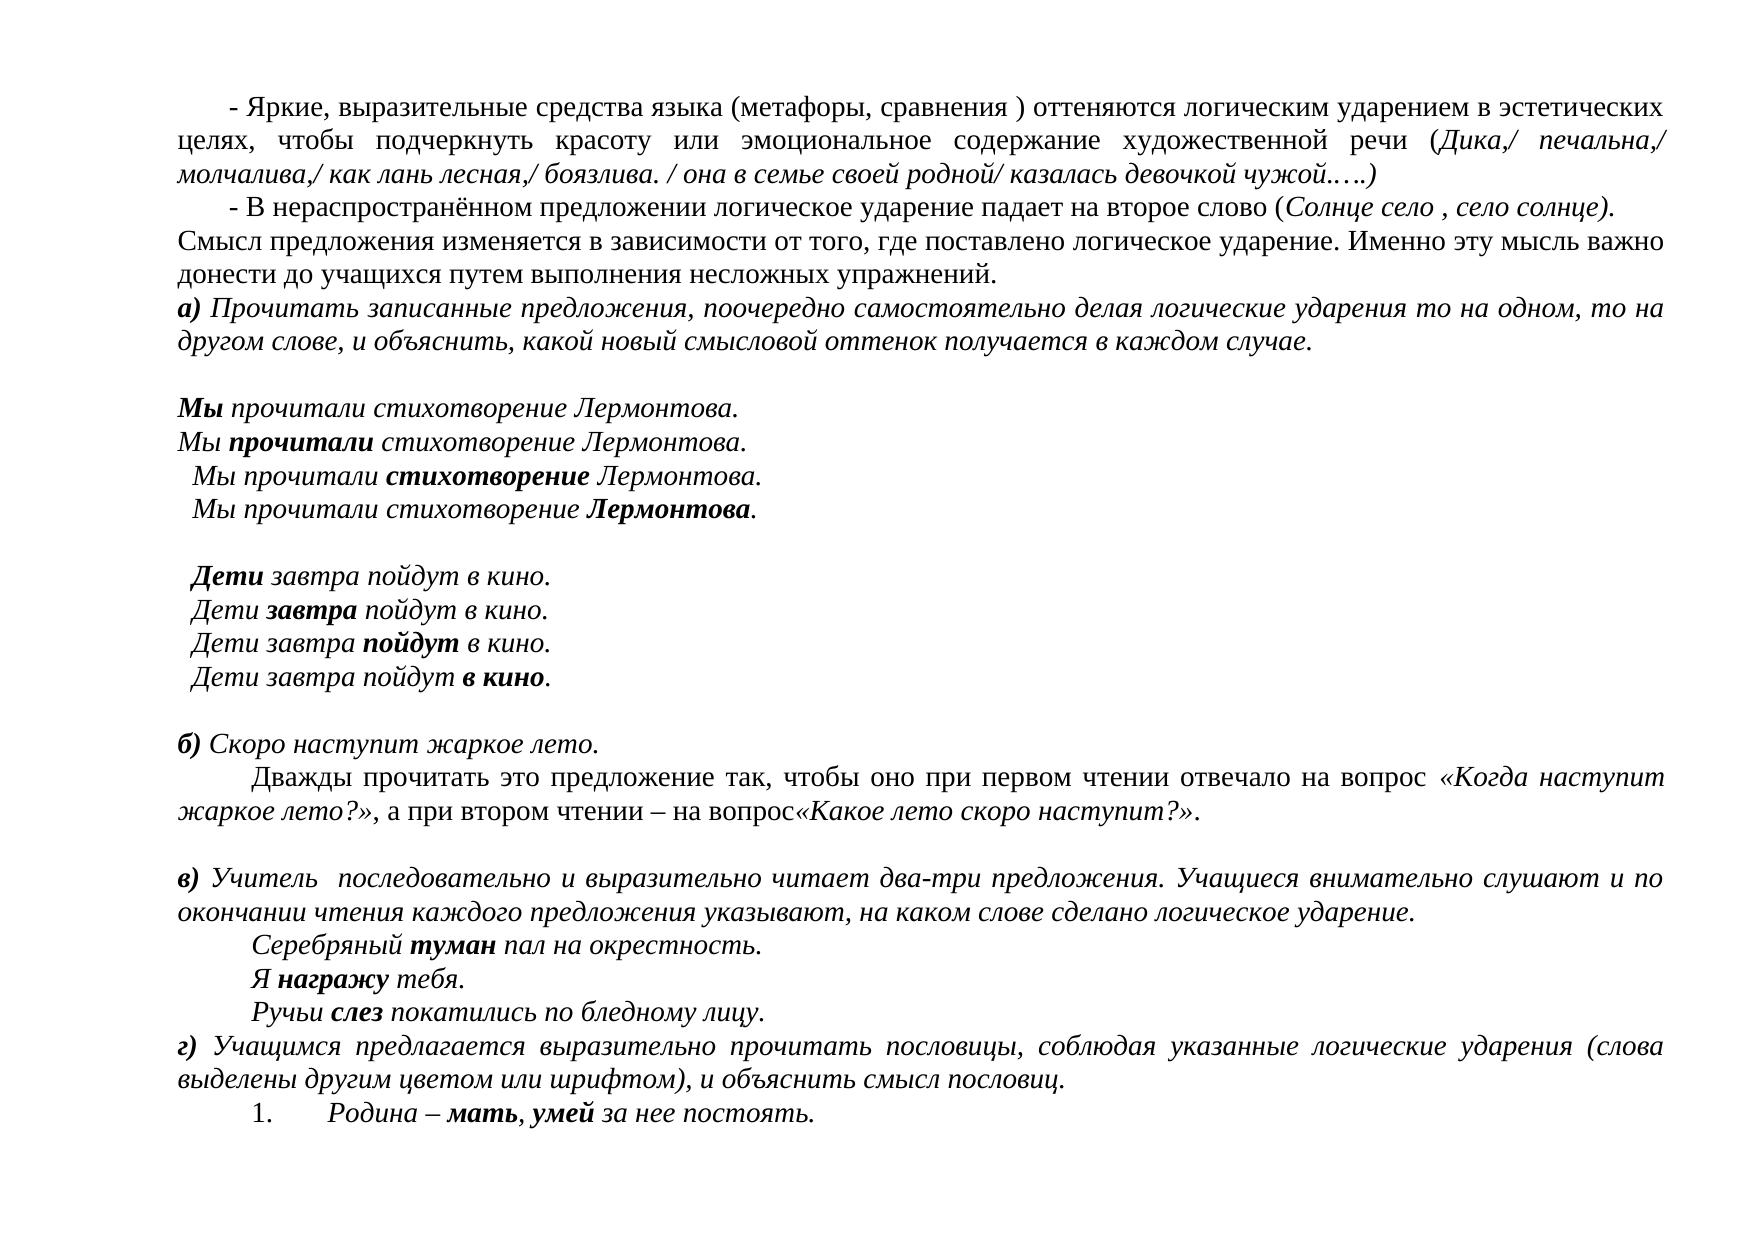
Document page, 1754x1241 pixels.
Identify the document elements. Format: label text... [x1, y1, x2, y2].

text г) Учащимся предлагается выразительно прочитать пословицы, соблюдая указанные логические ударения (слова выделены другим цветом или шрифтом), и объяснить смысл пословиц. [177, 1028, 1665, 1095]
text Серебряный туман пал на окрестность. [177, 927, 1665, 961]
text а) Прочитать записанные предложения, поочередно самостоятельно делая логические ударения то на одном, то на другом слове, и объяснить, какой новый смысловой оттенок получается в каждом случае. [177, 290, 1665, 357]
text Ручьи слез покатились по бледному лицу. [177, 994, 1665, 1028]
text в) Учитель последовательно и выразительно читает два-три предложения. Учащиеся внимательно слушают и по окончании чтения каждого предложения указывают, на каком слове сделано логическое ударение. [177, 860, 1665, 927]
list Дети завтра пойдут в кино. [192, 659, 1665, 692]
text б) Скоро наступит жаркое лето. [177, 726, 1665, 759]
list Дети завтра пойдут в кино. [192, 558, 1665, 592]
list Мы прочитали стихотворение Лермонтова. [177, 391, 1665, 424]
text Смысл предложения изменяется в зависимости от того, где поставлено логическое ударение. Именно эту мысль важно донести до учащихся путем выполнения несложных упражнений. [177, 223, 1665, 290]
list Дети завтра пойдут в кино. [192, 625, 1665, 659]
list Родина – мать, умей за нее постоять. [177, 1095, 1665, 1128]
text Дети завтра пойдут в кино. [192, 592, 1665, 625]
text - В нераспространённом предложении логическое ударение падает на второе слово (Солнце село , село солнце). [177, 189, 1665, 223]
list Мы прочитали стихотворение Лермонтова. [192, 491, 1665, 525]
text Дважды прочитать это предложение так, чтобы оно при первом чтении отвечало на вопрос «Когда наступит жаркое лето?», а при втором чтении – на вопрос«Какое лето скоро наступит?». [177, 759, 1665, 827]
text Мы прочитали стихотворение Лермонтова. [177, 424, 1665, 458]
text - Яркие, выразительные средства языка (метафоры, сравнения ) оттеняются логическим ударением в эстетических целях, чтобы подчеркнуть красоту или эмоциональное содержание художественной речи (Дика,/ печальна,/ молчалива,/ как лань лесная,/ боязлива. / она в семье своей родной/ казалась девочкой чужой.….) [177, 89, 1665, 189]
list Мы прочитали стихотворение Лермонтова. [192, 458, 1665, 491]
text Я награжу тебя. [177, 961, 1665, 994]
